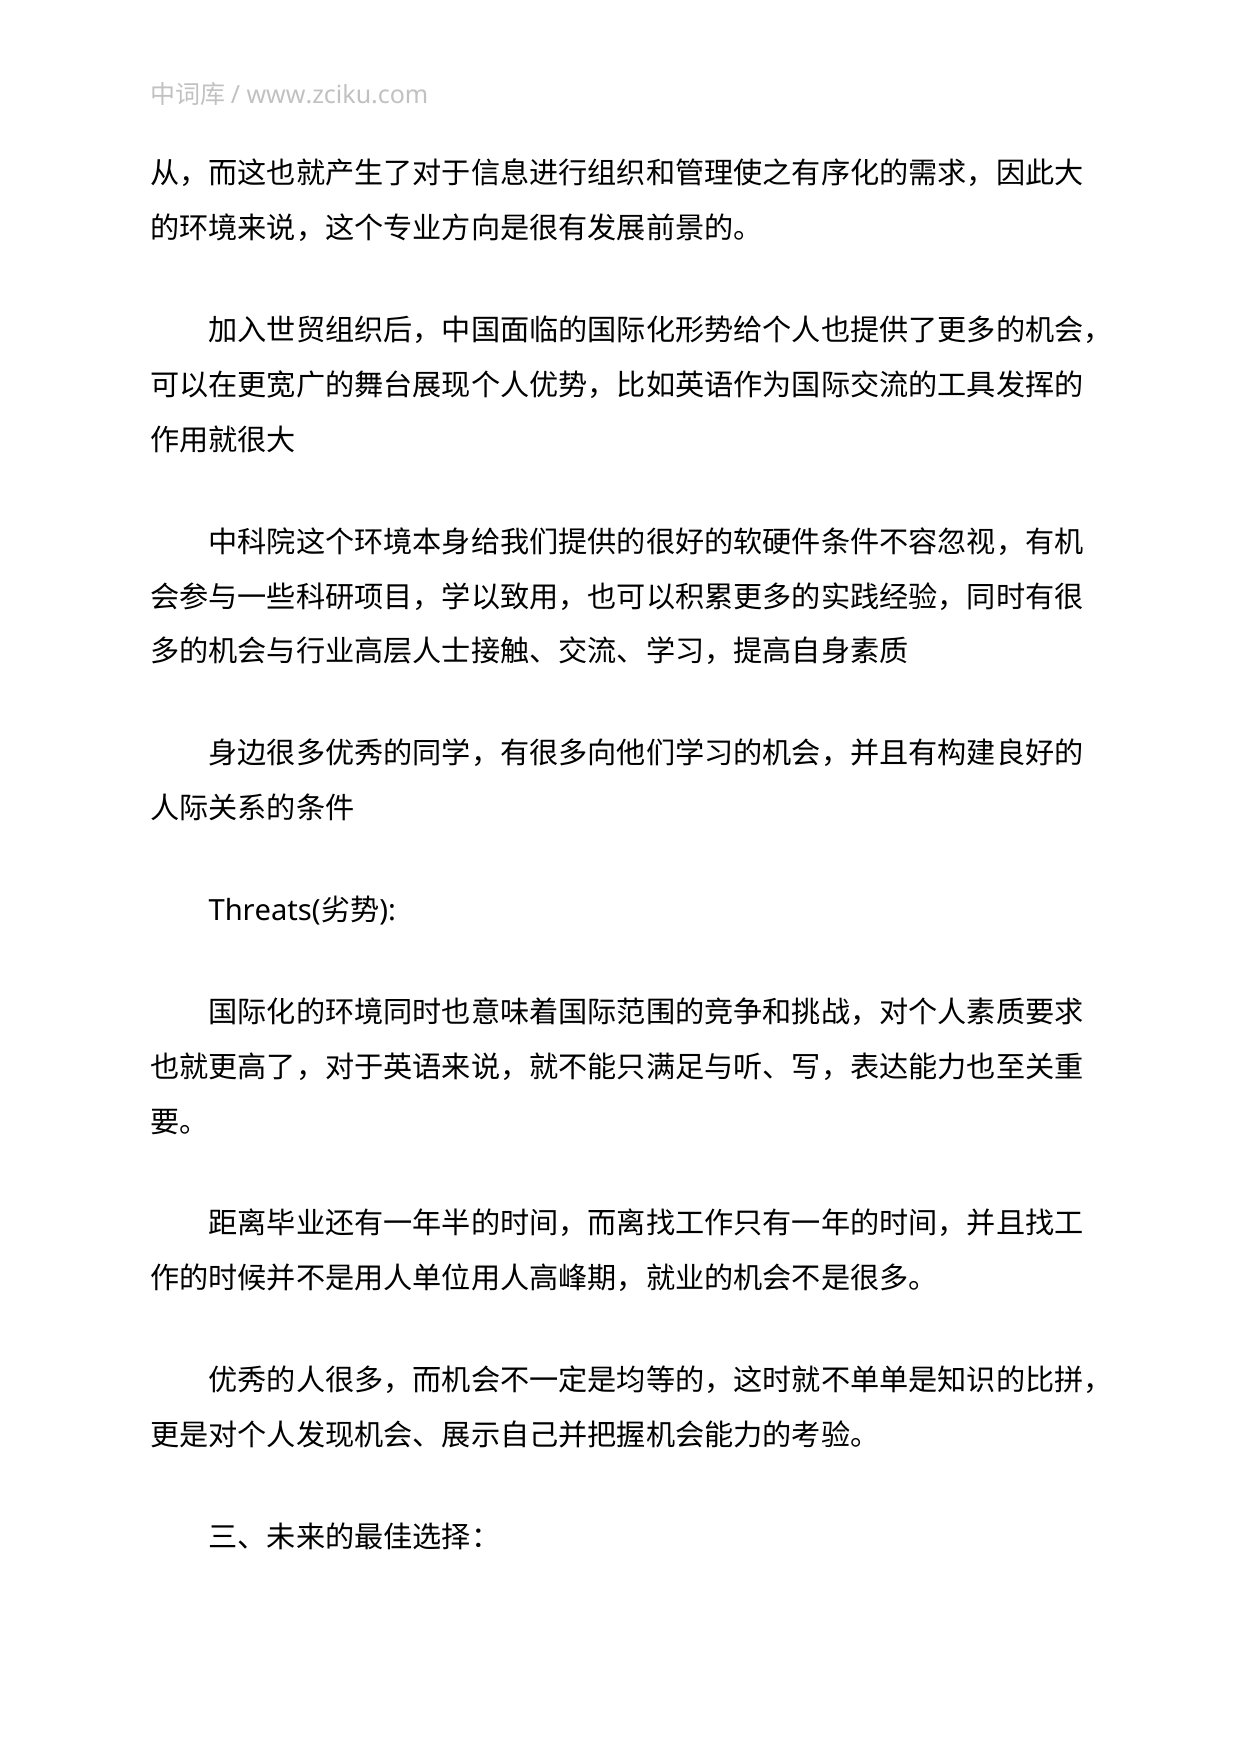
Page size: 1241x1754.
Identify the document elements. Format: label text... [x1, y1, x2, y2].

text Threats(劣势): [150, 886, 1090, 929]
text 国际化的环境同时也意味着国际范围的竞争和挑战，对个人素质要求也就更高了，对于英语来说，就不能只满足与听、写，表达能力也至关重要。 [150, 988, 1090, 1141]
text 距离毕业还有一年半的时间，而离找工作只有一年的时间，并且找工作的时候并不是用人单位用人高峰期，就业的机会不是很多。 [150, 1200, 1090, 1297]
text 三、未来的最佳选择： [150, 1513, 1090, 1556]
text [150, 150, 1090, 247]
text 身边很多优秀的同学，有很多向他们学习的机会，并且有构建良好的人际关系的条件 [150, 730, 1090, 827]
text 加入世贸组织后，中国面临的国际化形势给个人也提供了更多的机会，可以在更宽广的舞台展现个人优势，比如英语作为国际交流的工具发挥的作用就很大 [150, 307, 1090, 459]
text 中科院这个环境本身给我们提供的很好的软硬件条件不容忽视，有机会参与一些科研项目，学以致用，也可以积累更多的实践经验，同时有很多的机会与行业高层人士接触、交流、学习，提高自身素质 [150, 518, 1090, 670]
text 优秀的人很多，而机会不一定是均等的，这时就不单单是知识的比拼，更是对个人发现机会、展示自己并把握机会能力的考验。 [150, 1357, 1090, 1454]
